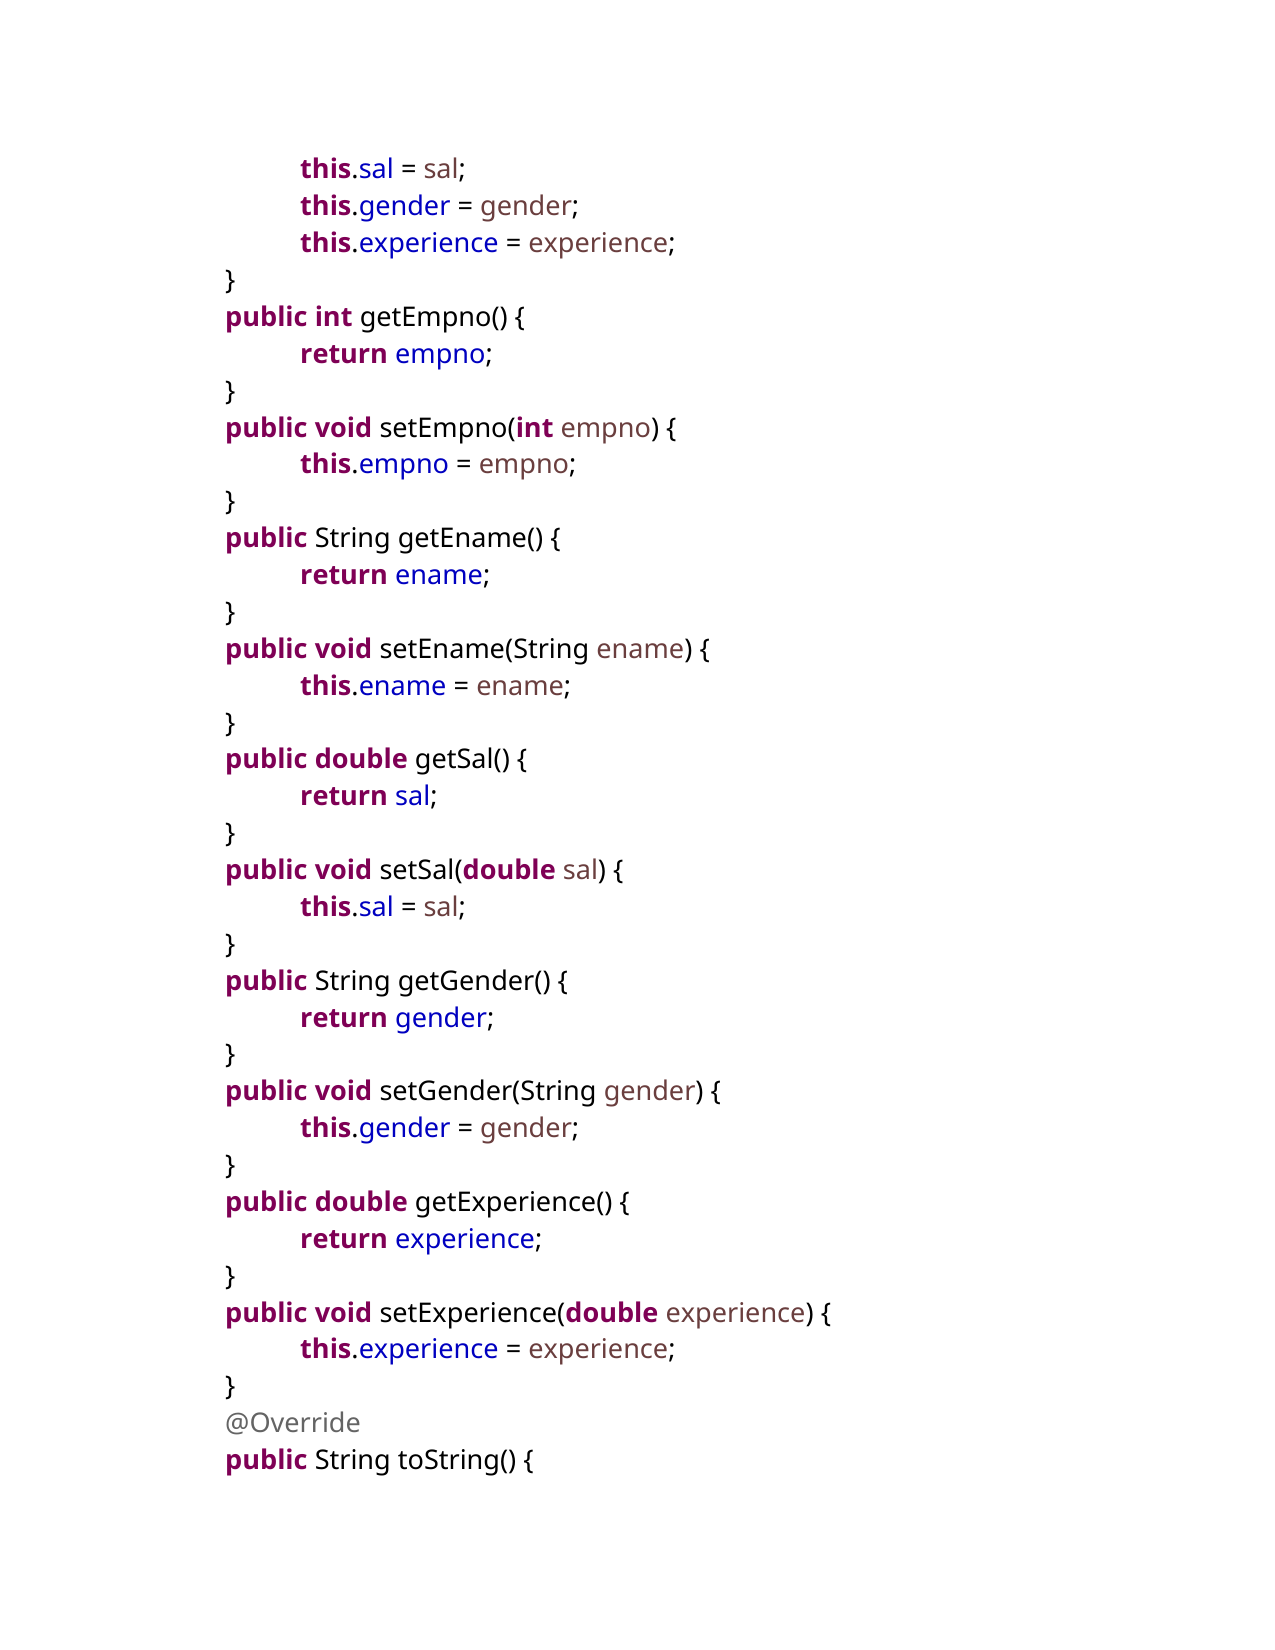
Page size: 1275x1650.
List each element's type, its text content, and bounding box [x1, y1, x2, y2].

text } [150, 924, 1125, 961]
text this.sal = sal; [150, 887, 1125, 924]
text public double getSal() { [150, 740, 1125, 777]
text } [150, 1035, 1125, 1072]
text this.gender = gender; [150, 187, 1125, 224]
text this.experience = experience; [150, 224, 1125, 261]
text public double getExperience() { [150, 1182, 1125, 1219]
text public void setEmpno(int empno) { [150, 408, 1125, 445]
text public void setExperience(double experience) { [150, 1293, 1125, 1330]
text } [150, 371, 1125, 408]
text return gender; [150, 998, 1125, 1035]
text } [150, 261, 1125, 297]
text return empno; [150, 334, 1125, 371]
text public int getEmpno() { [150, 297, 1125, 334]
text this.sal = sal; [150, 150, 1125, 187]
text } [150, 703, 1125, 740]
text public void setGender(String gender) { [150, 1072, 1125, 1109]
text public String getGender() { [150, 961, 1125, 998]
text return ename; [150, 556, 1125, 592]
text } [150, 592, 1125, 629]
text this.ename = ename; [150, 666, 1125, 703]
text public String getEname() { [150, 519, 1125, 556]
text this.empno = empno; [150, 445, 1125, 482]
text } [150, 482, 1125, 519]
text this.experience = experience; [150, 1330, 1125, 1367]
text public String toString() { [150, 1441, 1125, 1477]
text } [150, 1256, 1125, 1293]
text return sal; [150, 777, 1125, 814]
text } [150, 814, 1125, 851]
text } [150, 1146, 1125, 1182]
text public void setSal(double sal) { [150, 851, 1125, 887]
text public void setEname(String ename) { [150, 629, 1125, 666]
text this.gender = gender; [150, 1109, 1125, 1146]
text return experience; [150, 1219, 1125, 1256]
text } [150, 1367, 1125, 1404]
text @Override [150, 1404, 1125, 1441]
